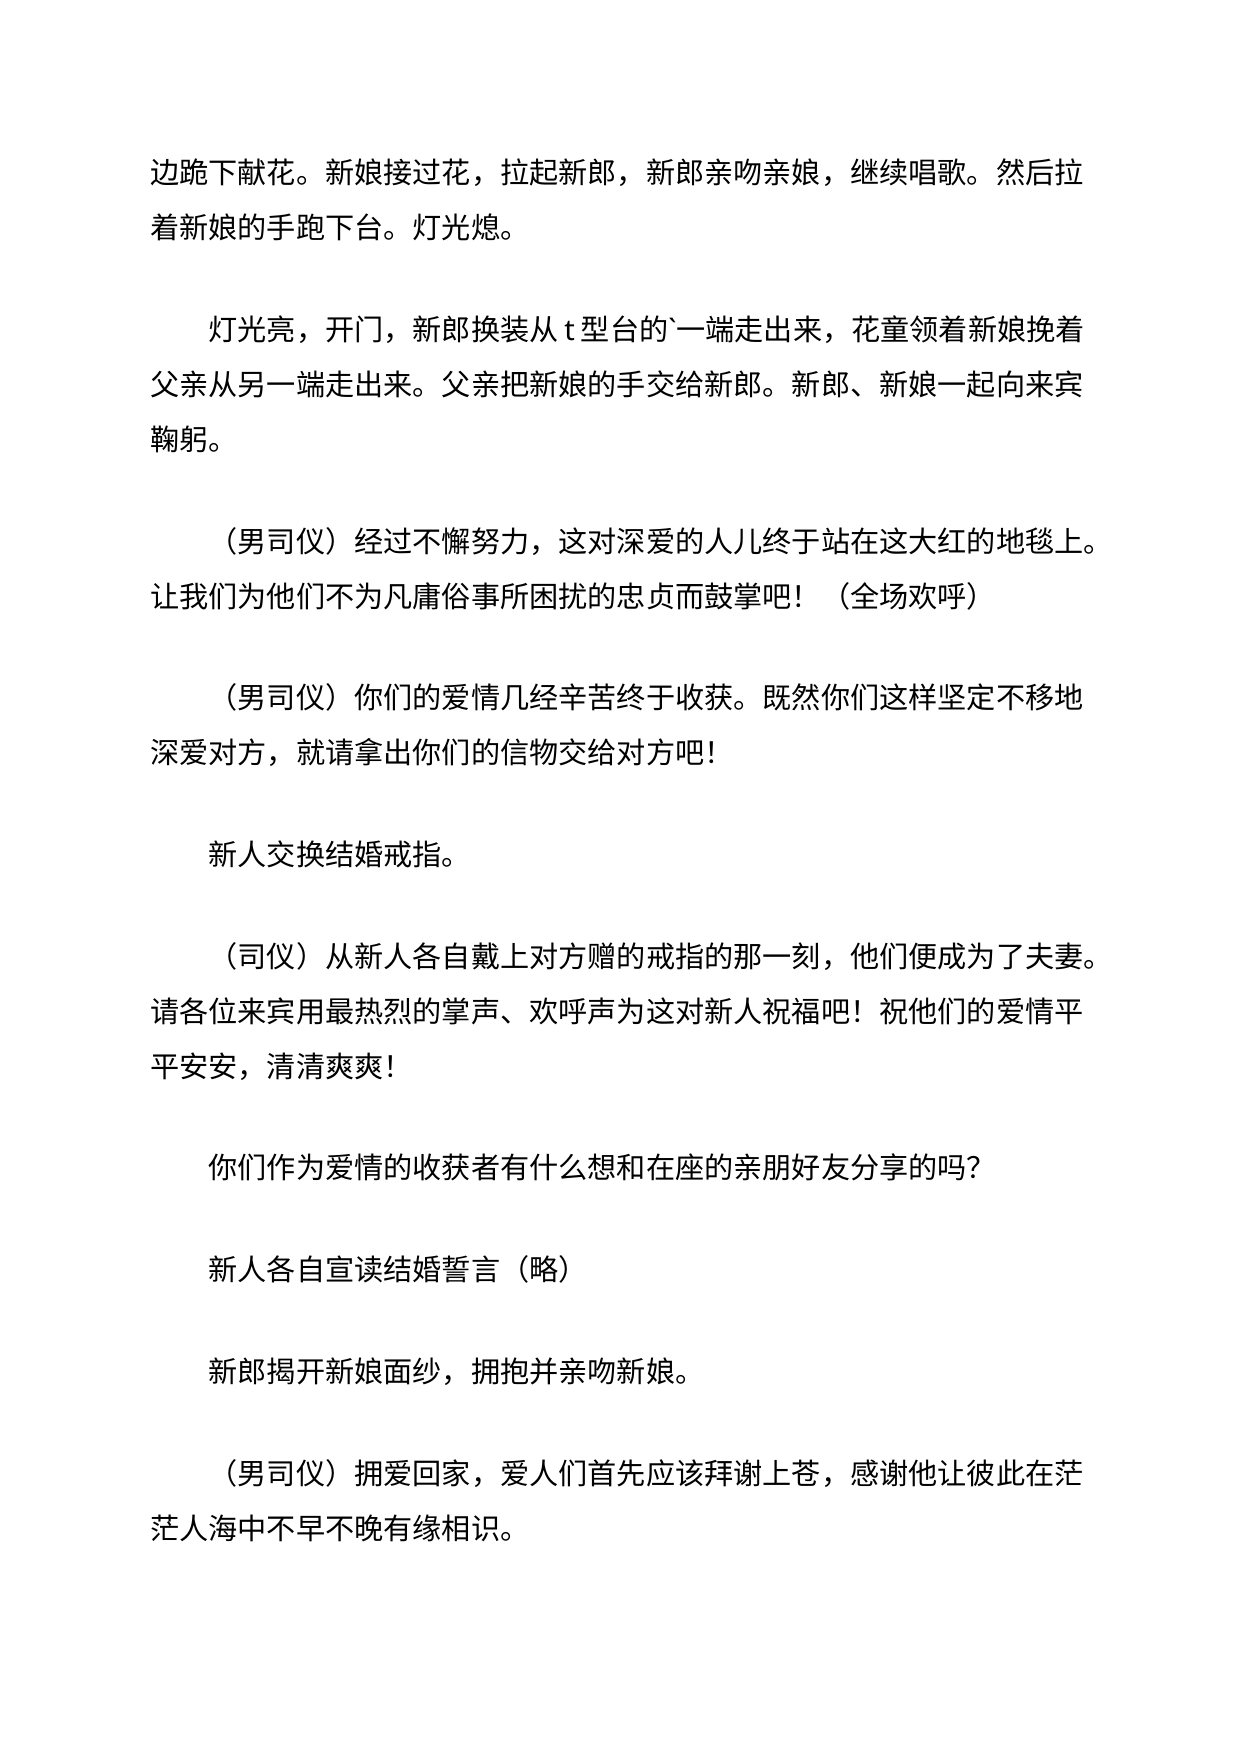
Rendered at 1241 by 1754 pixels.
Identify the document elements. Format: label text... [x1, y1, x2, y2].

text 新人各自宣读结婚誓言（略） [150, 1247, 1090, 1289]
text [150, 150, 1090, 247]
text （男司仪）拥爱回家，爱人们首先应该拜谢上苍，感谢他让彼此在茫茫人海中不早不晚有缘相识。 [150, 1450, 1090, 1547]
text 新郎揭开新娘面纱，拥抱并亲吻新娘。 [150, 1348, 1090, 1391]
text 灯光亮，开门，新郎换装从t型台的`一端走出来，花童领着新娘挽着父亲从另一端走出来。父亲把新娘的手交给新郎。新郎、新娘一起向来宾鞠躬。 [150, 307, 1090, 459]
text （男司仪）经过不懈努力，这对深爱的人儿终于站在这大红的地毯上。让我们为他们不为凡庸俗事所困扰的忠贞而鼓掌吧！（全场欢呼） [150, 518, 1090, 616]
text 新人交换结婚戒指。 [150, 832, 1090, 874]
text （男司仪）你们的爱情几经辛苦终于收获。既然你们这样坚定不移地深爱对方，就请拿出你们的信物交给对方吧！ [150, 675, 1090, 772]
text 你们作为爱情的收获者有什么想和在座的亲朋好友分享的吗？ [150, 1145, 1090, 1187]
text （司仪）从新人各自戴上对方赠的戒指的那一刻，他们便成为了夫妻。请各位来宾用最热烈的掌声、欢呼声为这对新人祝福吧！祝他们的爱情平平安安，清清爽爽！ [150, 933, 1090, 1086]
